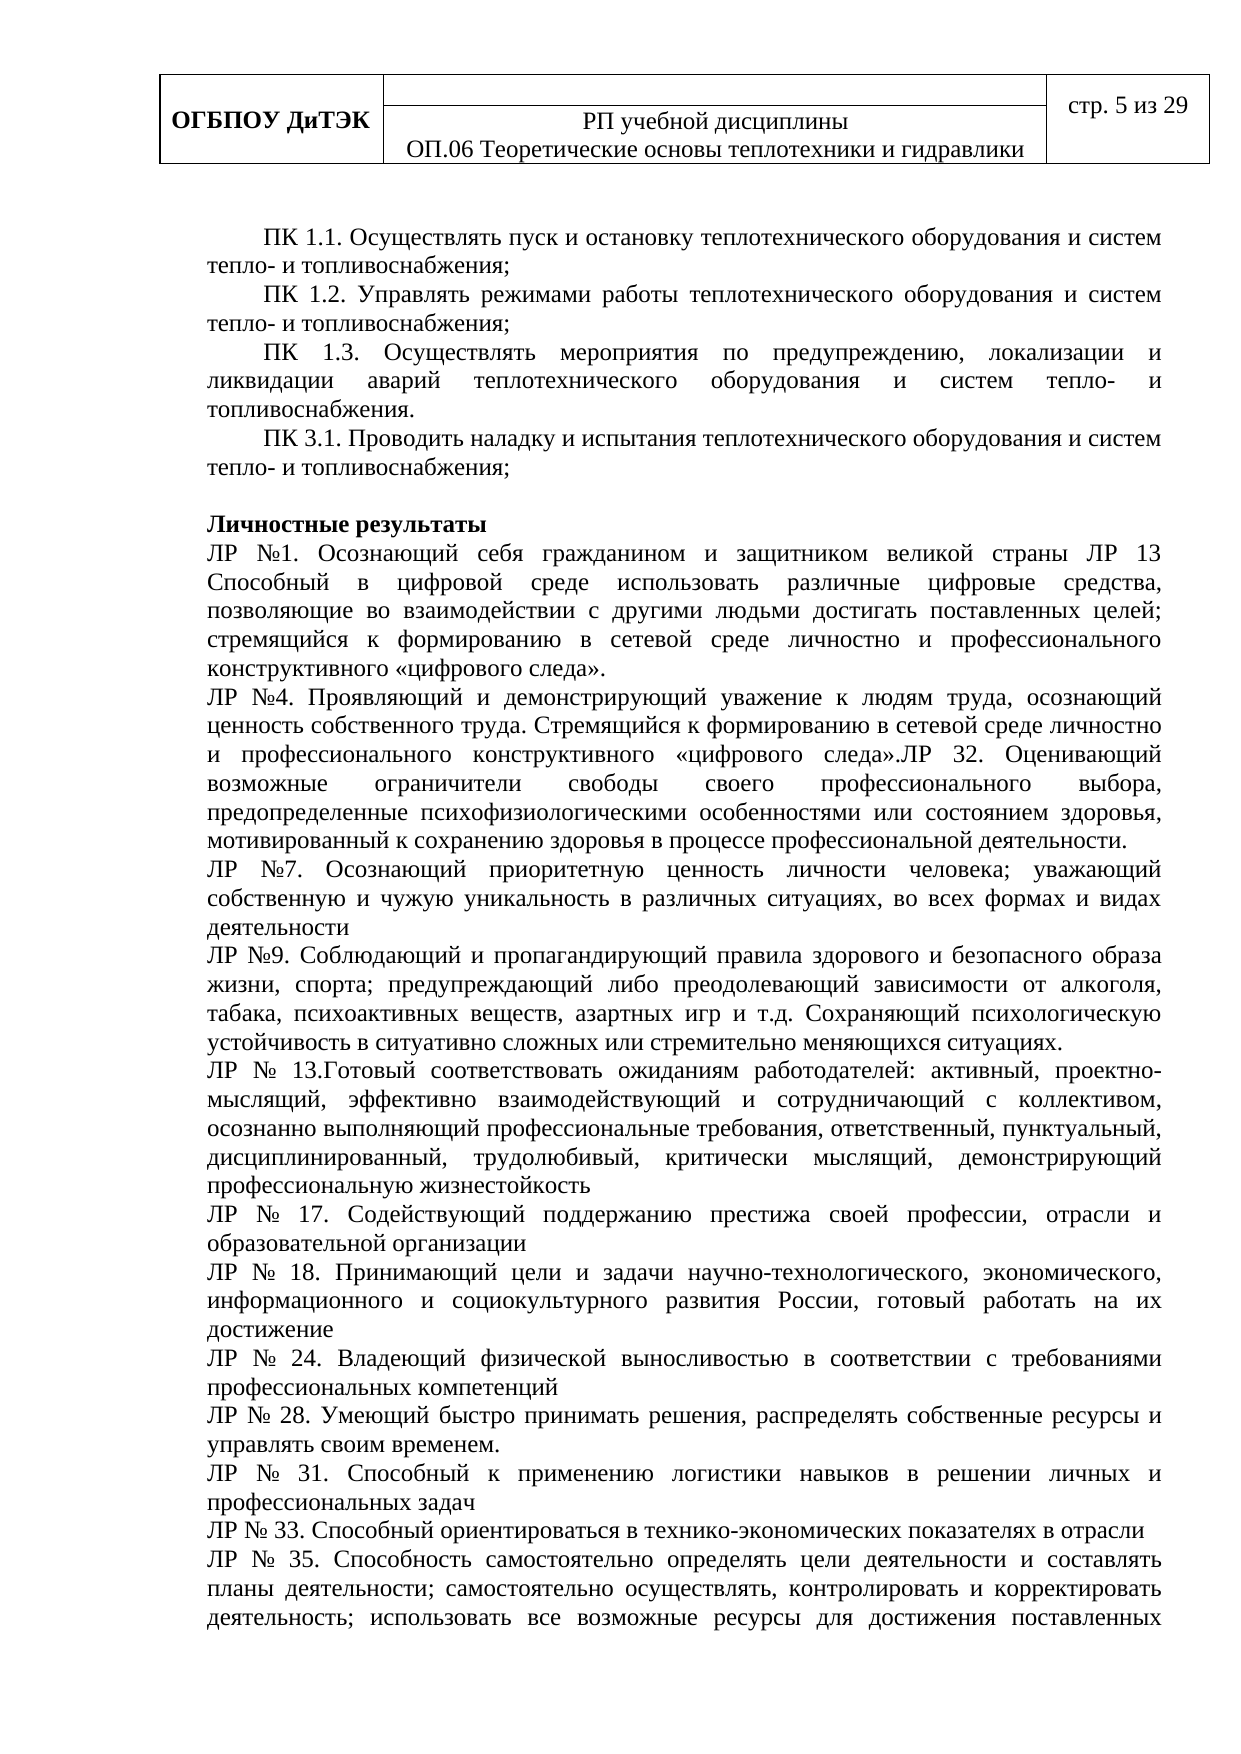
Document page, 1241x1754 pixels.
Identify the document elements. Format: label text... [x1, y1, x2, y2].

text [207, 1544, 1162, 1631]
text ПК 1.3. Осуществлять мероприятия по предупреждению, локализации и ликвидации аварий теплотехнического оборудования и систем тепло- и топливоснабжения. [207, 337, 1162, 423]
text ЛР № 13.Готовый соответствовать ожиданиям работодателей: активный, проектно-мыслящий, эффективно взаимодействующий и сотрудничающий с коллективом, осознанно выполняющий профессиональные требования, ответственный, пунктуальный, дисциплинированный, трудолюбивый, критически мыслящий, демонстрирующий профессиональную жизнестойкость [207, 1056, 1162, 1199]
text Личностные результаты [207, 509, 1162, 538]
text ПК 1.1. Осуществлять пуск и остановку теплотехнического оборудования и систем тепло- и топливоснабжения; [207, 222, 1162, 279]
text ЛР №7. Осознающий приоритетную ценность личности человека; уважающий собственную и чужую уникальность в различных ситуациях, во всех формах и видах деятельности [207, 854, 1162, 941]
text ЛР № 17. Содействующий поддержанию престижа своей профессии, отрасли и образовательной организации [207, 1199, 1162, 1257]
text ЛР № 18. Принимающий цели и задачи научно-технологического, экономического, информационного и социокультурного развития России, готовый работать на их достижение [207, 1257, 1162, 1343]
text ПК 1.2. Управлять режимами работы теплотехнического оборудования и систем тепло- и топливоснабжения; [207, 279, 1162, 337]
text ЛР № 24. Владеющий физической выносливостью в соответствии с требованиями профессиональных компетенций [207, 1343, 1162, 1401]
text ПК 3.1. Проводить наладку и испытания теплотехнического оборудования и систем тепло- и топливоснабжения; [207, 423, 1162, 481]
text ЛР №4. Проявляющий и демонстрирующий уважение к людям труда, осознающий ценность собственного труда. Стремящийся к формированию в сетевой среде личностно и профессионального конструктивного «цифрового следа».ЛР 32. Оценивающий возможные ограничители свободы своего профессионального выбора, предопределенные психофизиологическими особенностями или состоянием здоровья, мотивированный к сохранению здоровья в процессе профессиональной деятельности. [207, 682, 1162, 854]
text ЛР № 31. Способный к применению логистики навыков в решении личных и профессиональных задач [207, 1458, 1162, 1516]
text ЛР № 33. Способный ориентироваться в технико-экономических показателях в отрасли [207, 1516, 1162, 1544]
text ЛР № 28. Умеющий быстро принимать решения, распределять собственные ресурсы и управлять своим временем. [207, 1401, 1162, 1458]
text ЛР №1. Осознающий себя гражданином и защитником великой страны ЛР 13 Способный в цифровой среде использовать различные цифровые средства, позволяющие во взаимодействии с другими людьми достигать поставленных целей; стремящийся к формированию в сетевой среде личностно и профессионального конструктивного «цифрового следа». [207, 538, 1162, 682]
text ЛР №9. Соблюдающий и пропагандирующий правила здорового и безопасного образа жизни, спорта; предупреждающий либо преодолевающий зависимости от алкоголя, табака, психоактивных веществ, азартных игр и т.д. Сохраняющий психологическую устойчивость в ситуативно сложных или стремительно меняющихся ситуациях. [207, 941, 1162, 1056]
